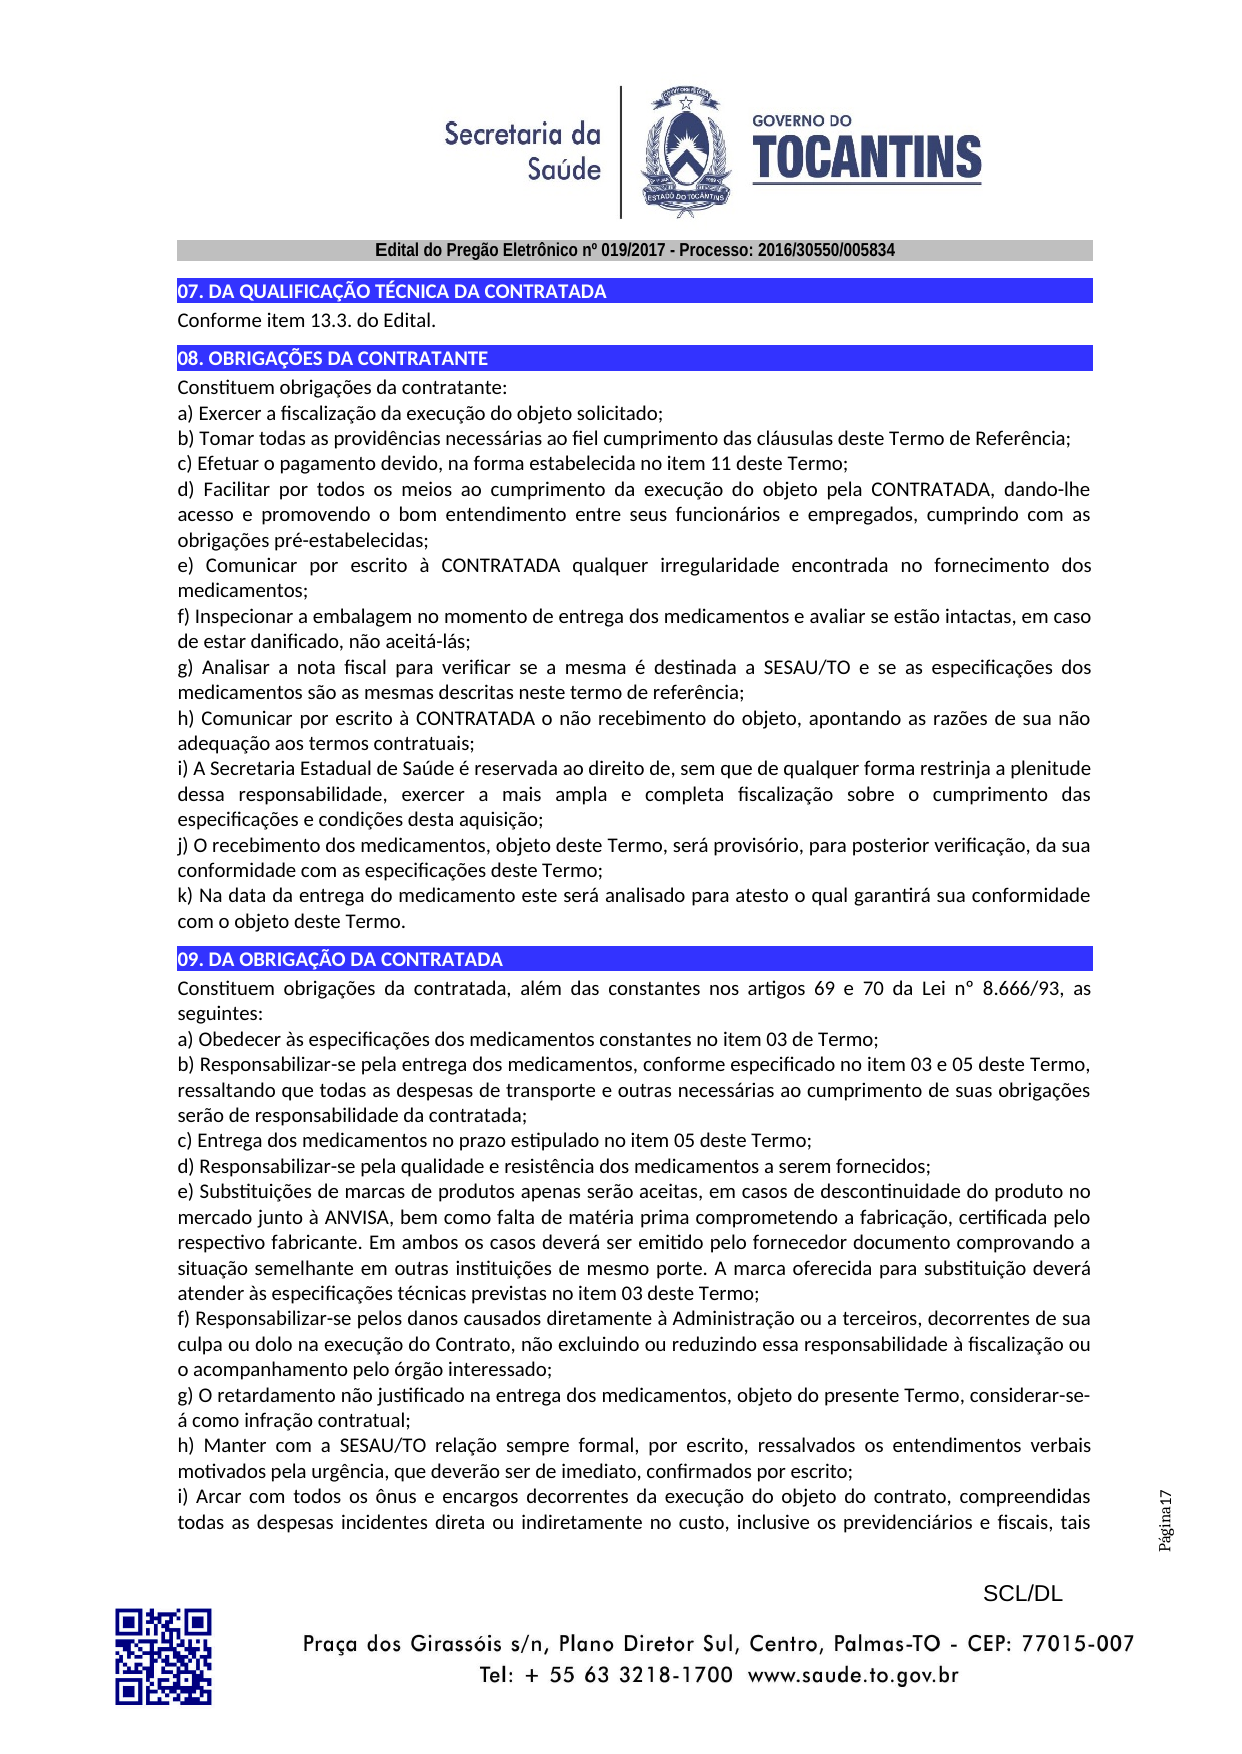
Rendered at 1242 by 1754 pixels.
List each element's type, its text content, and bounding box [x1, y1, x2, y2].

text f) Inspecionar a embalagem no momento de entrega dos medicamentos e avaliar se estão intactas, em caso de estar danificado, não aceitá-lás; [177, 603, 1093, 654]
text e) Substituições de marcas de produtos apenas serão aceitas, em casos de descontinuidade do produto no mercado junto à ANVISA, bem como falta de matéria prima comprometendo a fabricação, certificada pelo respectivo fabricante. Em ambos os casos deverá ser emitido pelo fornecedor documento comprovando a situação semelhante em outras instituições de mesmo porte. A marca oferecida para substituição deverá atender às especificações técnicas previstas no item 03 deste Termo; [177, 1178, 1093, 1306]
picture [111, 1604, 1134, 1709]
text k) Na data da entrega do medicamento este será analisado para atesto o qual garantirá sua conformidade com o objeto deste Termo. [177, 883, 1093, 933]
text g) Analisar a nota fiscal para verificar se a mesma é destinada a SESAU/TO e se as especificações dos medicamentos são as mesmas descritas neste termo de referência; [177, 654, 1093, 705]
text 07. DA QUALIFICAÇÃO TÉCNICA DA CONTRATADA [177, 278, 1093, 303]
text Constituem obrigações da contratante: [177, 374, 1093, 400]
text d) Responsabilizar-se pela qualidade e resistência dos medicamentos a serem fornecidos; [177, 1153, 1093, 1178]
text c) Entrega dos medicamentos no prazo estipulado no item 05 deste Termo; [177, 1128, 1093, 1153]
text h) Manter com a SESAU/TO relação sempre formal, por escrito, ressalvados os entendimentos verbais motivados pela urgência, que deverão ser de imediato, confirmados por escrito; [177, 1433, 1093, 1483]
text c) Efetuar o pagamento devido, na forma estabelecida no item 11 deste Termo; [177, 451, 1093, 476]
text a) Obedecer às especificações dos medicamentos constantes no item 03 de Termo; [177, 1026, 1093, 1051]
text e) Comunicar por escrito à CONTRATADA qualquer irregularidade encontrada no fornecimento dos medicamentos; [177, 552, 1093, 603]
text b) Responsabilizar-se pela entrega dos medicamentos, conforme especificado no item 03 e 05 deste Termo, ressaltando que todas as despesas de transporte e outras necessárias ao cumprimento de suas obrigações serão de responsabilidade da contratada; [177, 1051, 1093, 1128]
text 08. OBRIGAÇÕES DA CONTRATANTE [177, 345, 1093, 371]
text a) Exercer a fiscalização da execução do objeto solicitado; [177, 400, 1093, 425]
text i) A Secretaria Estadual de Saúde é reservada ao direito de, sem que de qualquer forma restrinja a plenitude dessa responsabilidade, exercer a mais ampla e completa fiscalização sobre o cumprimento das especificações e condições desta aquisição; [177, 756, 1093, 832]
text j) O recebimento dos medicamentos, objeto deste Termo, será provisório, para posterior verificação, da sua conformidade com as especificações deste Termo; [177, 832, 1093, 883]
text 09. DA OBRIGAÇÃO DA CONTRATADA [177, 946, 1093, 971]
text g) O retardamento não justificado na entrega dos medicamentos, objeto do presente Termo, considerar-se-á como infração contratual; [177, 1382, 1093, 1433]
text Constituem obrigações da contratada, além das constantes nos artigos 69 e 70 da Lei nº 8.666/93, as seguintes: [177, 975, 1093, 1026]
text Conforme item 13.3. do Edital. [177, 307, 1093, 333]
text f) Responsabilizar-se pelos danos causados diretamente à Administração ou a terceiros, decorrentes de sua culpa ou dolo na execução do Contrato, não excluindo ou reduzindo essa responsabilidade à fiscalização ou o acompanhamento pelo órgão interessado; [177, 1306, 1093, 1382]
text d) Facilitar por todos os meios ao cumprimento da execução do objeto pela CONTRATADA, dando-lhe acesso e promovendo o bom entendimento entre seus funcionários e empregados, cumprindo com as obrigações pré-estabelecidas; [177, 476, 1093, 552]
picture [1, 1, 1242, 234]
text b) Tomar todas as providências necessárias ao fiel cumprimento das cláusulas deste Termo de Referência; [177, 425, 1093, 451]
text h) Comunicar por escrito à CONTRATADA o não recebimento do objeto, apontando as razões de sua não adequação aos termos contratuais; [177, 705, 1093, 756]
